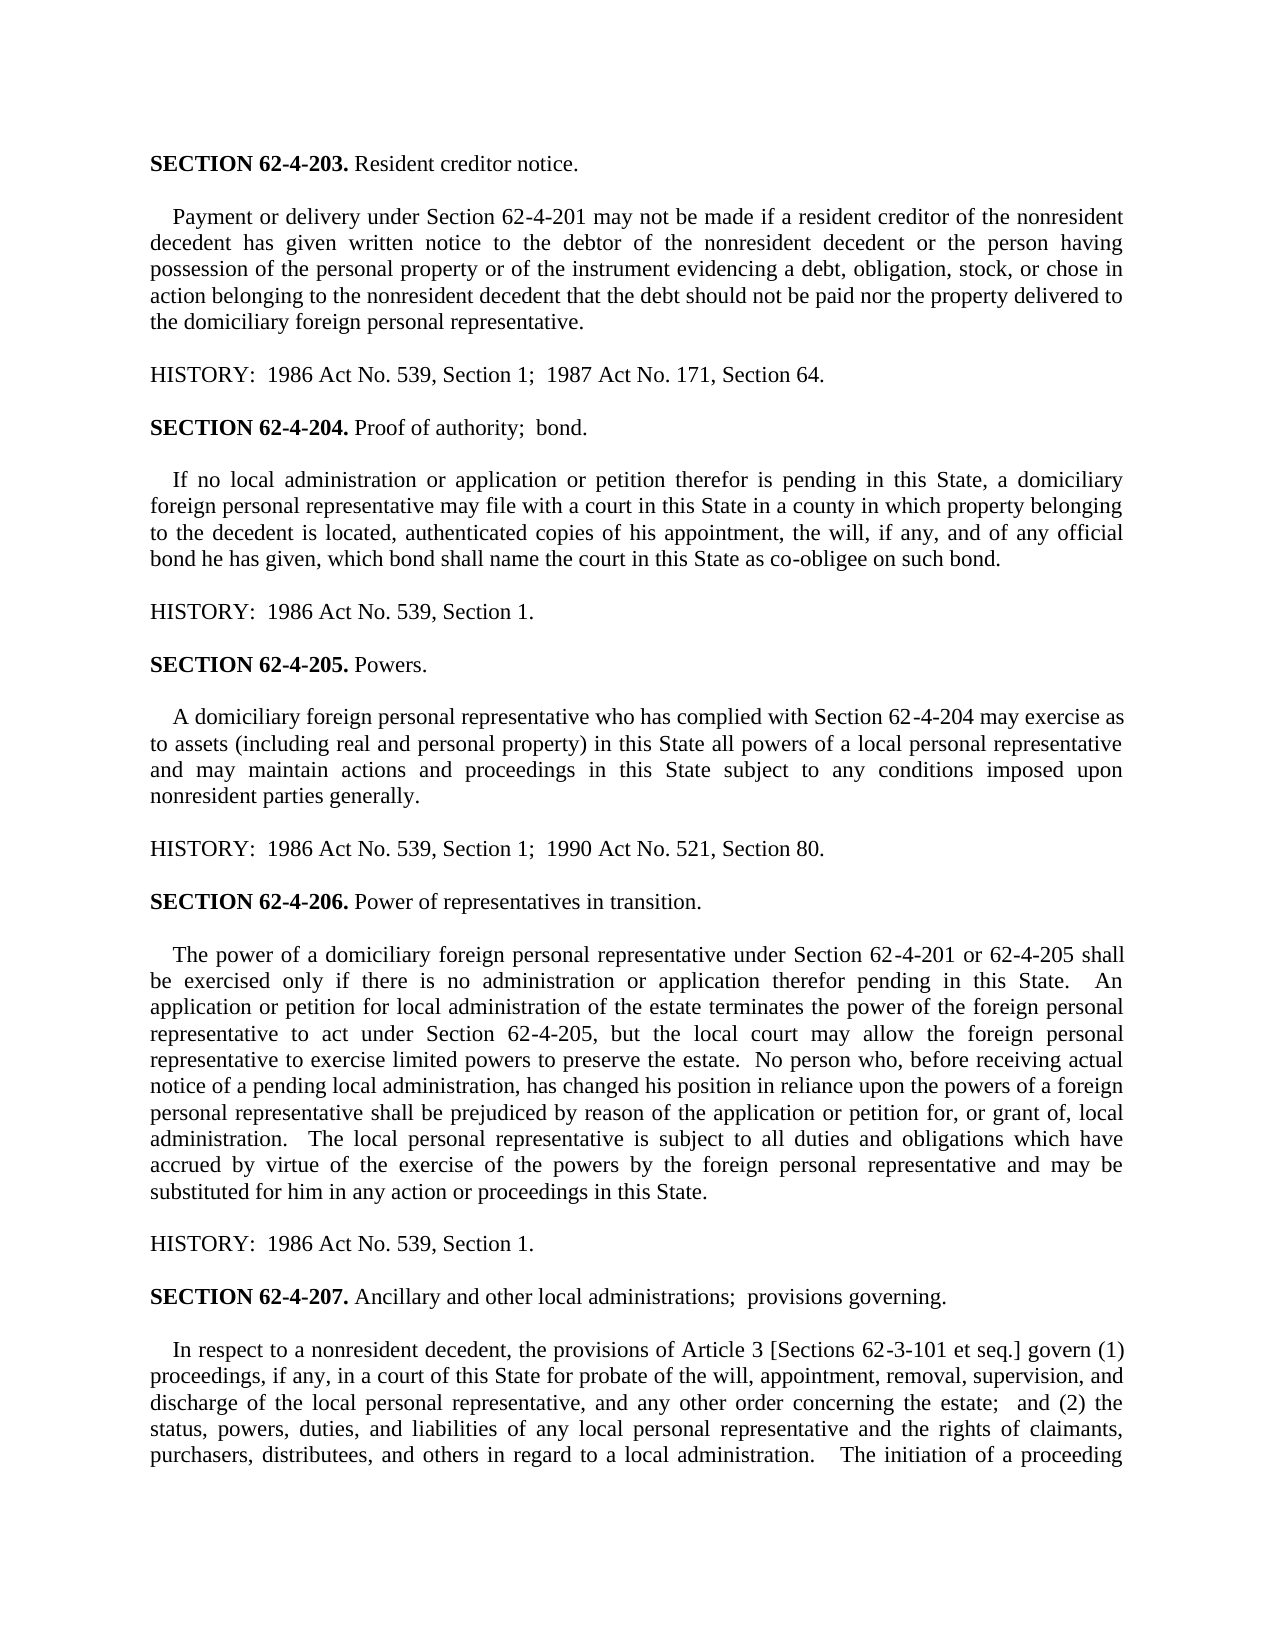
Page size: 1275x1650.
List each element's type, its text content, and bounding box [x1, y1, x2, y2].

text HISTORY: 1986 Act No. 539, Section 1. [150, 598, 1125, 624]
text HISTORY: 1986 Act No. 539, Section 1; 1987 Act No. 171, Section 64. [150, 361, 1125, 387]
text The power of a domiciliary foreign personal representative under Section 62-4-201 or 62-4-205 shall be exercised only if there is no administration or application therefor pending in this State. An application or petition for local administration of the estate terminates the power of the foreign personal representative to act under Section 62-4-205, but the local court may allow the foreign personal representative to exercise limited powers to preserve the estate. No person who, before receiving actual notice of a pending local administration, has changed his position in reliance upon the powers of a foreign personal representative shall be prejudiced by reason of the application or petition for, or grant of, local administration. The local personal representative is subject to all duties and obligations which have accrued by virtue of the exercise of the powers by the foreign personal representative and may be substituted for him in any action or proceedings in this State. [150, 941, 1125, 1204]
text Payment or delivery under Section 62-4-201 may not be made if a resident creditor of the nonresident decedent has given written notice to the debtor of the nonresident decedent or the person having possession of the personal property or of the instrument evidencing a debt, obligation, stock, or chose in action belonging to the nonresident decedent that the debt should not be paid nor the property delivered to the domiciliary foreign personal representative. [150, 203, 1125, 334]
text SECTION 62-4-206. Power of representatives in transition. [150, 888, 1125, 914]
text A domiciliary foreign personal representative who has complied with Section 62-4-204 may exercise as to assets (including real and personal property) in this State all powers of a local personal representative and may maintain actions and proceedings in this State subject to any conditions imposed upon nonresident parties generally. [150, 703, 1125, 809]
text HISTORY: 1986 Act No. 539, Section 1. [150, 1231, 1125, 1257]
text If no local administration or application or petition therefor is pending in this State, a domiciliary foreign personal representative may file with a court in this State in a county in which property belonging to the decedent is located, authenticated copies of his appointment, the will, if any, and of any official bond he has given, which bond shall name the court in this State as co-obligee on such bond. [150, 466, 1125, 572]
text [150, 1336, 1125, 1468]
text SECTION 62-4-204. Proof of authority; bond. [150, 413, 1125, 440]
text HISTORY: 1986 Act No. 539, Section 1; 1990 Act No. 521, Section 80. [150, 835, 1125, 862]
text SECTION 62-4-203. Resident creditor notice. [150, 150, 1125, 176]
text SECTION 62-4-205. Powers. [150, 651, 1125, 677]
text SECTION 62-4-207. Ancillary and other local administrations; provisions governing. [150, 1283, 1125, 1309]
